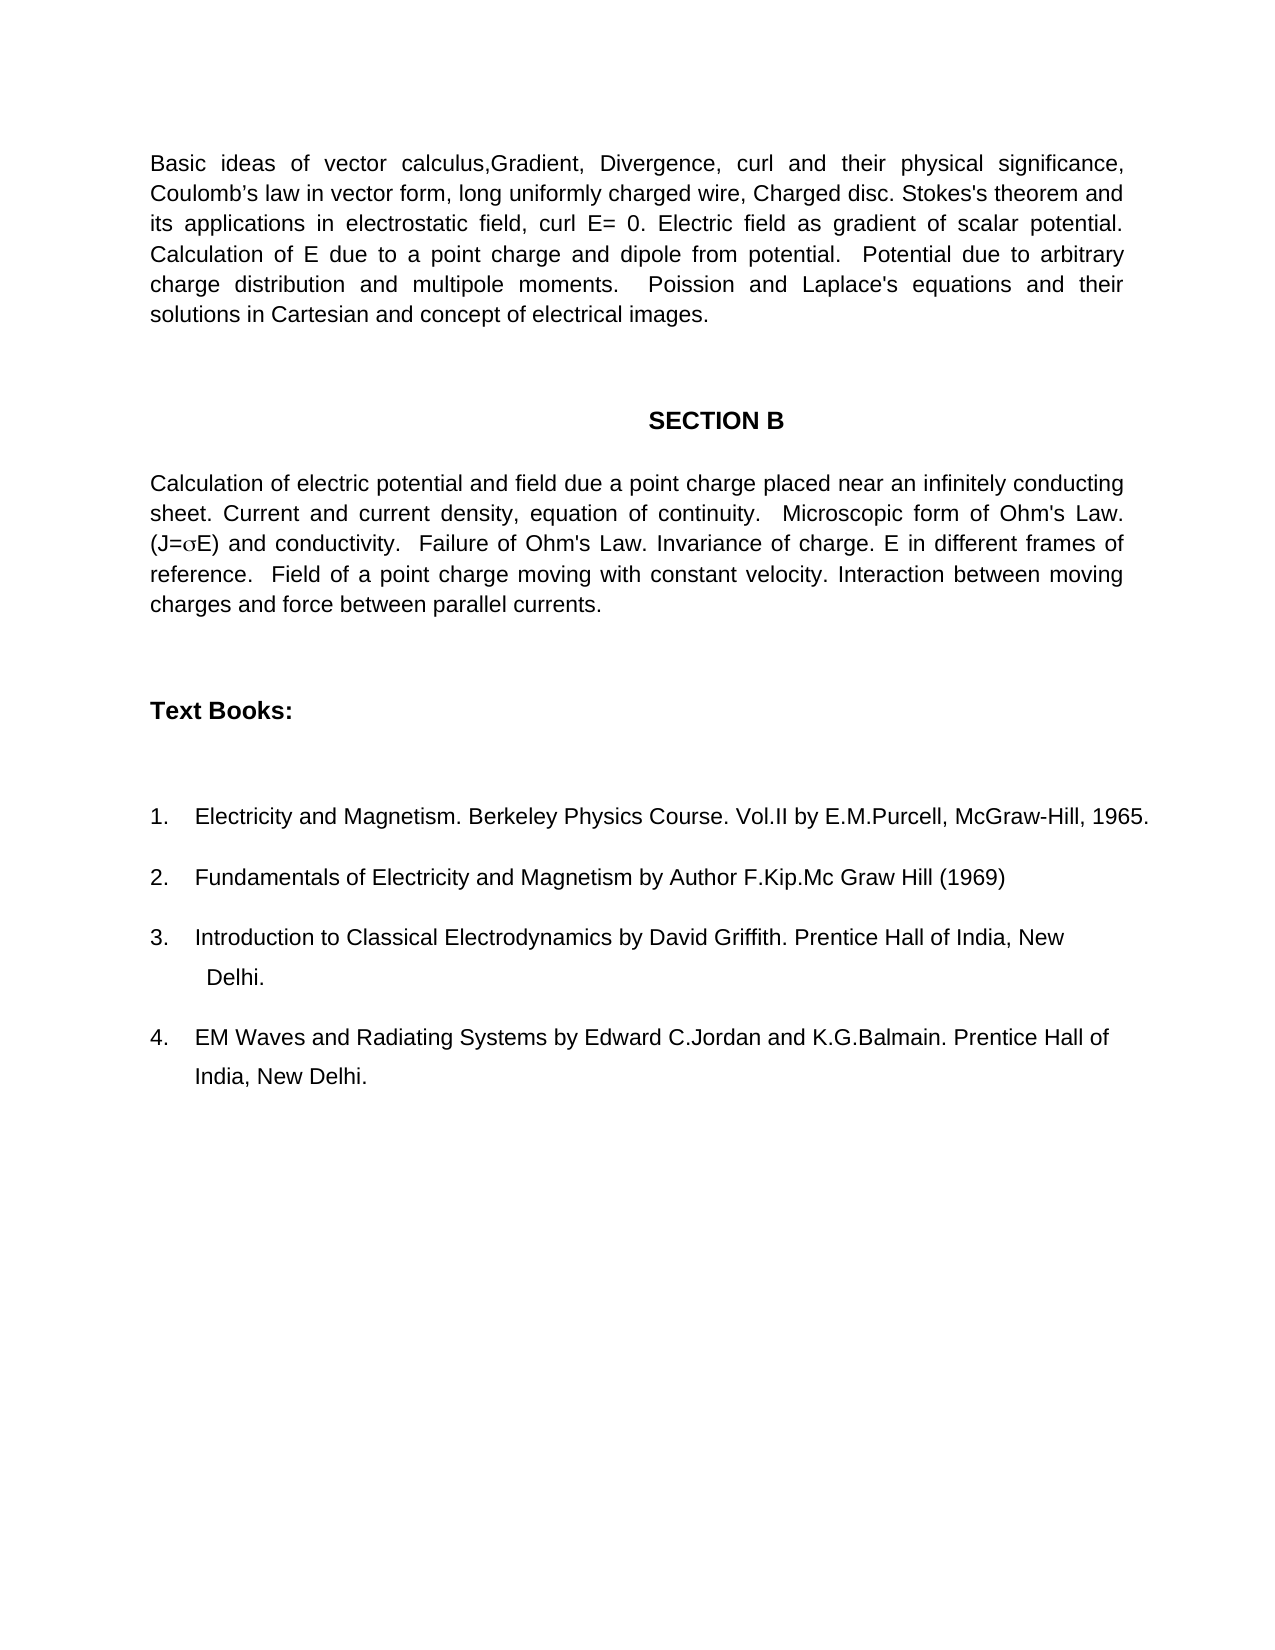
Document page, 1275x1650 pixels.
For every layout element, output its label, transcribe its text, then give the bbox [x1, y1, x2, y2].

text Text Books: [150, 696, 1125, 724]
text SECTION B [150, 406, 1125, 435]
text 4. EM Waves and Radiating Systems by Edward C.Jordan and K.G.Balmain. Prentice Hall of India, . [150, 1024, 1125, 1089]
text 3. Introduction to Classical Electrodynamics by David Griffith. Prentice Hall of India, . [150, 924, 1125, 990]
text 1. Electricity and Magnetism. Physics Course. Vol.II by E.M.Purcell, McGraw-Hill, 1965. [150, 803, 1169, 830]
text 2. Fundamentals of Electricity and Magnetism by Author F.Kip.Mc Graw Hill (1969) [150, 864, 1125, 890]
text Calculation of electric potential and field due a point charge placed near an infinitely conducting sheet. Current and current density, equation of continuity. Microscopic form of Ohm's Law. (J=E) and conductivity. Failure of Ohm's Law. Invariance of charge. E in different frames of reference. Field of a point charge moving with constant velocity. Interaction between moving charges and force between parallel currents. [150, 470, 1125, 617]
text Basic ideas of vector calculus,Gradient, Divergence, curl and their physical significance, Coulomb’s law in vector form, long uniformly charged wire, Charged disc. Stokes's theorem and its applications in electrostatic field, curl E= 0. Electric field as gradient of scalar potential. Calculation of E due to a point charge and dipole from potential. Potential due to arbitrary charge distribution and multipole moments. Poission and Laplace's equations and their solutions in Cartesian and concept of electrical images. [150, 150, 1125, 327]
